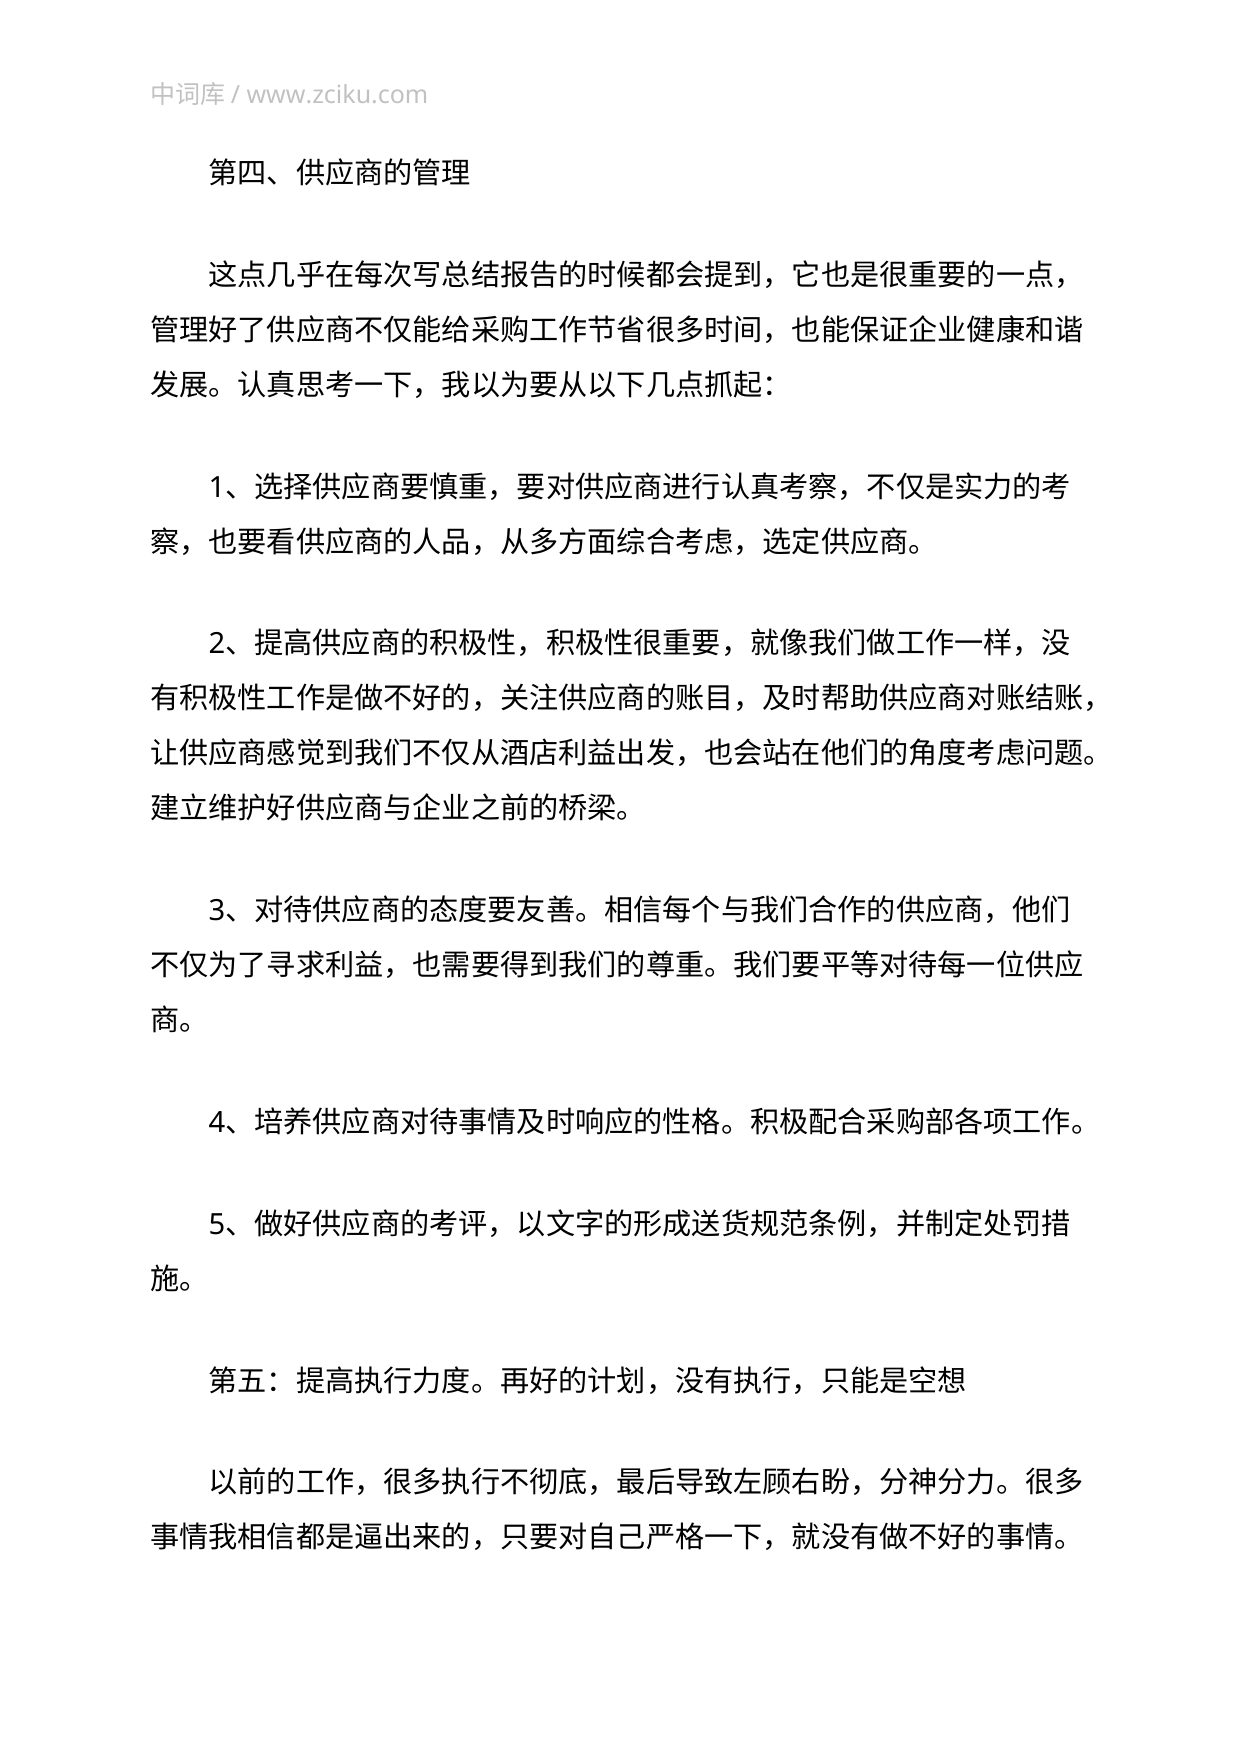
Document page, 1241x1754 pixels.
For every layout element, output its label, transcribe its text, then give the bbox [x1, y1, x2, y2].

text 4、培养供应商对待事情及时响应的性格。积极配合采购部各项工作。 [150, 1098, 1090, 1141]
text 第四、供应商的管理 [150, 150, 1090, 192]
text 这点几乎在每次写总结报告的时候都会提到，它也是很重要的一点，管理好了供应商不仅能给采购工作节省很多时间，也能保证企业健康和谐发展。认真思考一下，我以为要从以下几点抓起： [150, 252, 1090, 404]
text 1、选择供应商要慎重，要对供应商进行认真考察，不仅是实力的考察，也要看供应商的人品，从多方面综合考虑，选定供应商。 [150, 463, 1090, 561]
text 以前的工作，很多执行不彻底，最后导致左顾右盼，分神分力。很多事情我相信都是逼出来的，只要对自己严格一下，就没有做不好的事情。 [150, 1459, 1090, 1556]
text 5、做好供应商的考评，以文字的形成送货规范条例，并制定处罚措施。 [150, 1200, 1090, 1298]
text 第五：提高执行力度。再好的计划，没有执行，只能是空想 [150, 1357, 1090, 1399]
text 2、提高供应商的积极性，积极性很重要，就像我们做工作一样，没有积极性工作是做不好的，关注供应商的账目，及时帮助供应商对账结账，让供应商感觉到我们不仅从酒店利益出发，也会站在他们的角度考虑问题。建立维护好供应商与企业之前的桥梁。 [150, 620, 1090, 827]
text 3、对待供应商的态度要友善。相信每个与我们合作的供应商，他们不仅为了寻求利益，也需要得到我们的尊重。我们要平等对待每一位供应商。 [150, 887, 1090, 1039]
